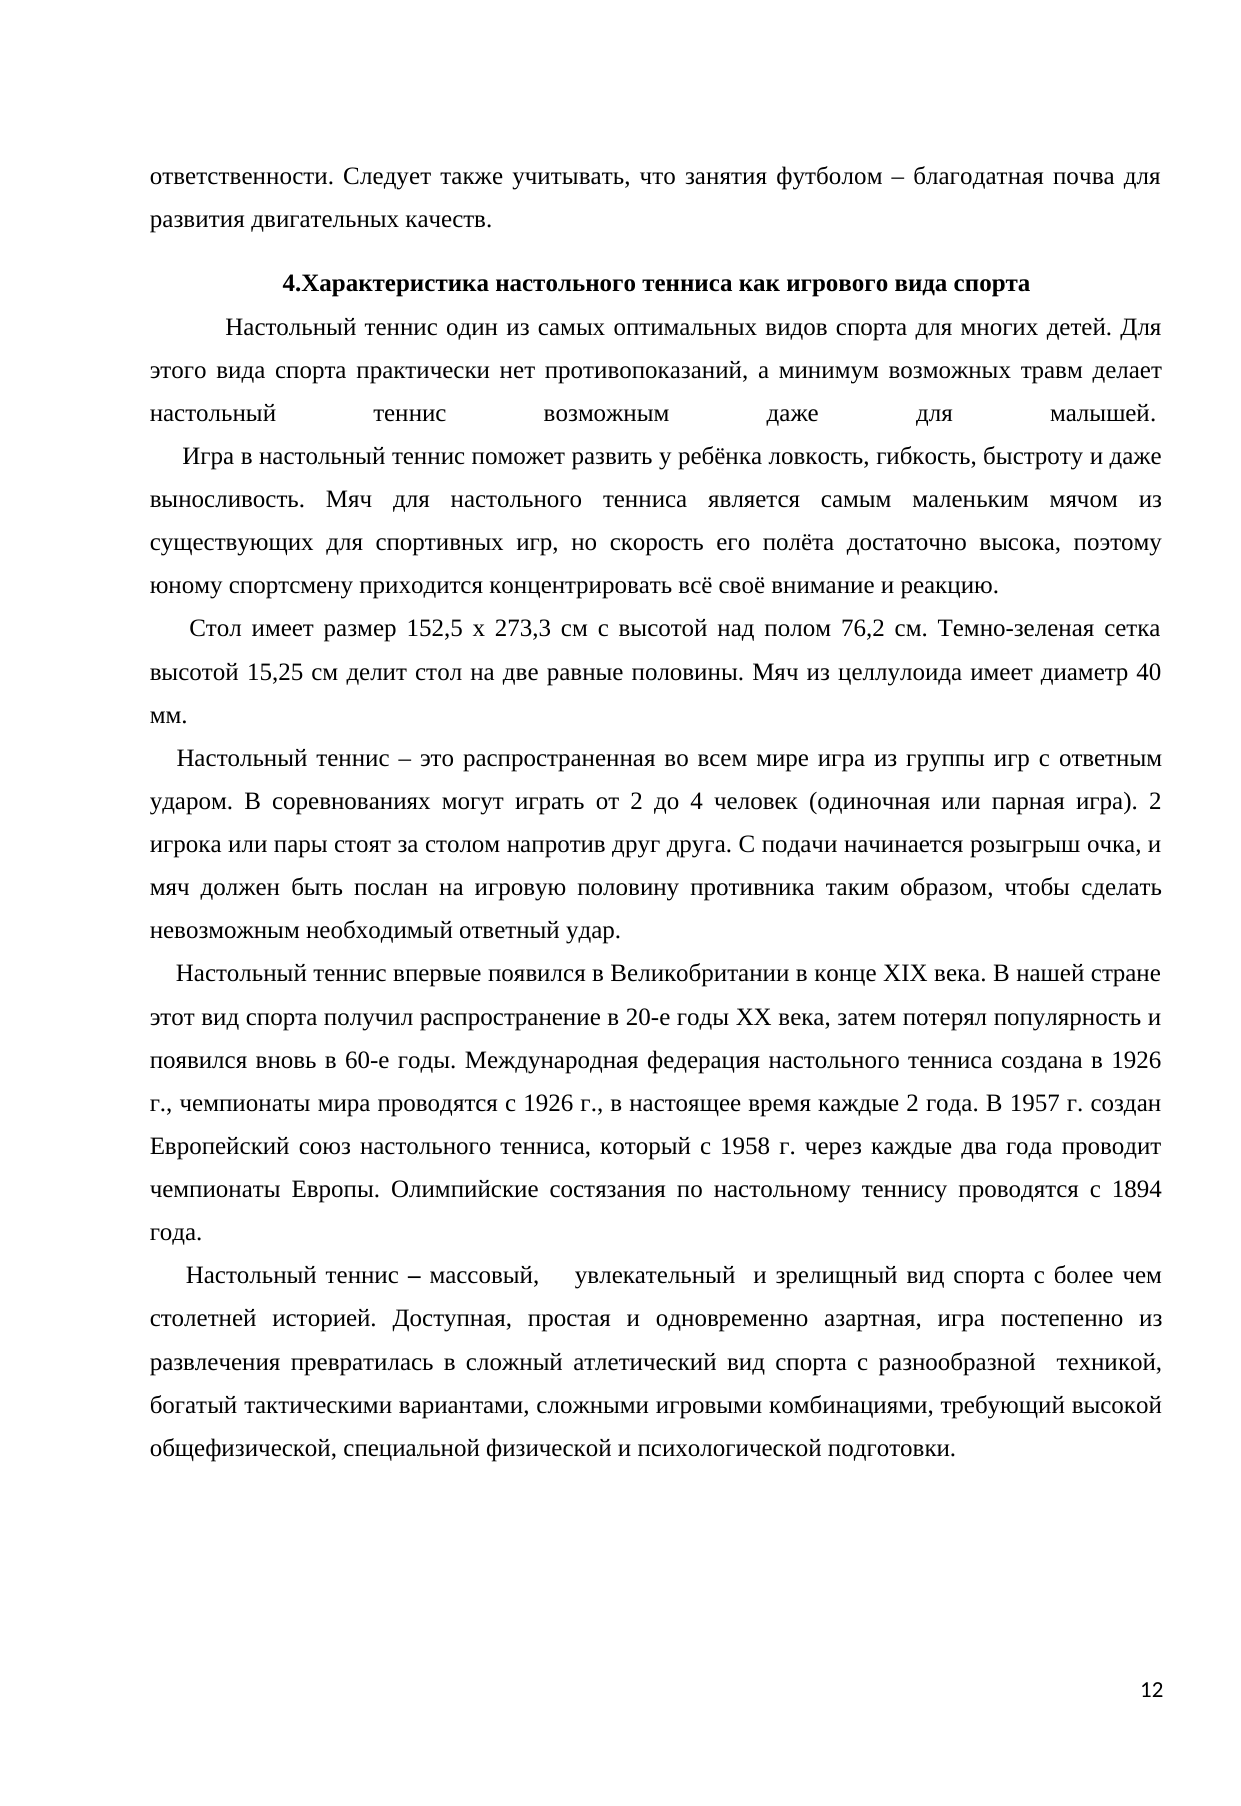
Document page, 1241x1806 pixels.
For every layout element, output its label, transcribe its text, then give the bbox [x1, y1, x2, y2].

text Настольный теннис – массовый, увлекательный и зрелищный вид спорта с более чем столетней историей. Доступная, простая и одновременно азартная, игра постепенно из развлечения превратилась в сложный атлетический вид спорта с разнообразной техникой, богатый тактическими вариантами, сложными игровыми комбинациями, требующий высокой общефизической, специальной физической и психологической подготовки. [149, 1260, 1163, 1462]
text Настольный теннис впервые появился в Великобритании в конце XIX века. В нашей стране этот вид спорта получил распространение в 20-е годы XX века, затем потерял популярность и появился вновь в 60-е годы. Международная федерация настольного тенниса создана в 1926 г., чемпионаты мира проводятся с 1926 г., в настоящее время каждые 2 года. В 1957 г. создан Европейский союз настольного тенниса, который с 1958 г. через каждые два года проводит чемпионаты Европы. Олимпийские состязания по настольному теннису проводятся с 1894 года. [149, 958, 1163, 1246]
text 4.Характеристика настольного тенниса как игрового вида спорта [149, 268, 1163, 297]
text Настольный теннис один из самых оптимальных видов спорта для многих детей. Для этого вида спорта практически нет противопоказаний, а минимум возможных травм делает настольный теннис возможным даже для малышей. Игра в настольный теннис поможет развить у ребёнка ловкость, гибкость, быстроту и даже выносливость. Мяч для настольного тенниса является самым маленьким мячом из существующих для спортивных игр, но скорость его полёта достаточно высока, поэтому юному спортсмену приходится концентрировать всё своё внимание и реакцию. [149, 312, 1163, 420]
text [149, 161, 1163, 233]
text Настольный теннис один из самых оптимальных видов спорта для многих детей. Для этого вида спорта практически нет противопоказаний, а минимум возможных травм делает настольный теннис возможным даже для малышей. Игра в настольный теннис поможет развить у ребёнка ловкость, гибкость, быстроту и даже выносливость. Мяч для настольного тенниса является самым маленьким мячом из существующих для спортивных игр, но скорость его полёта достаточно высока, поэтому юному спортсмену приходится концентрировать всё своё внимание и реакцию. [149, 421, 1163, 506]
text Стол имеет размер 152,5 х 273,3 см с высотой над полом 76,2 см. Темно-зеленая сетка высотой 15,25 см делит стол на две равные половины. Мяч из целлулоида имеет диаметр 40 мм. [149, 613, 1163, 728]
text Настольный теннис – это распространенная во всем мире игра из группы игр с ответным ударом. В соревнованиях могут играть от 2 до 4 человек (одиночная или парная игра). 2 игрока или пары стоят за столом напротив друг друга. С подачи начинается розыгрыш очка, и мяч должен быть послан на игровую половину противника таким образом, чтобы сделать невозможным необходимый ответный удар. [149, 743, 1163, 944]
text Настольный теннис один из самых оптимальных видов спорта для многих детей. Для этого вида спорта практически нет противопоказаний, а минимум возможных травм делает настольный теннис возможным даже для малышей. Игра в настольный теннис поможет развить у ребёнка ловкость, гибкость, быстроту и даже выносливость. Мяч для настольного тенниса является самым маленьким мячом из существующих для спортивных игр, но скорость его полёта достаточно высока, поэтому юному спортсмену приходится концентрировать всё своё внимание и реакцию. [149, 507, 1163, 599]
